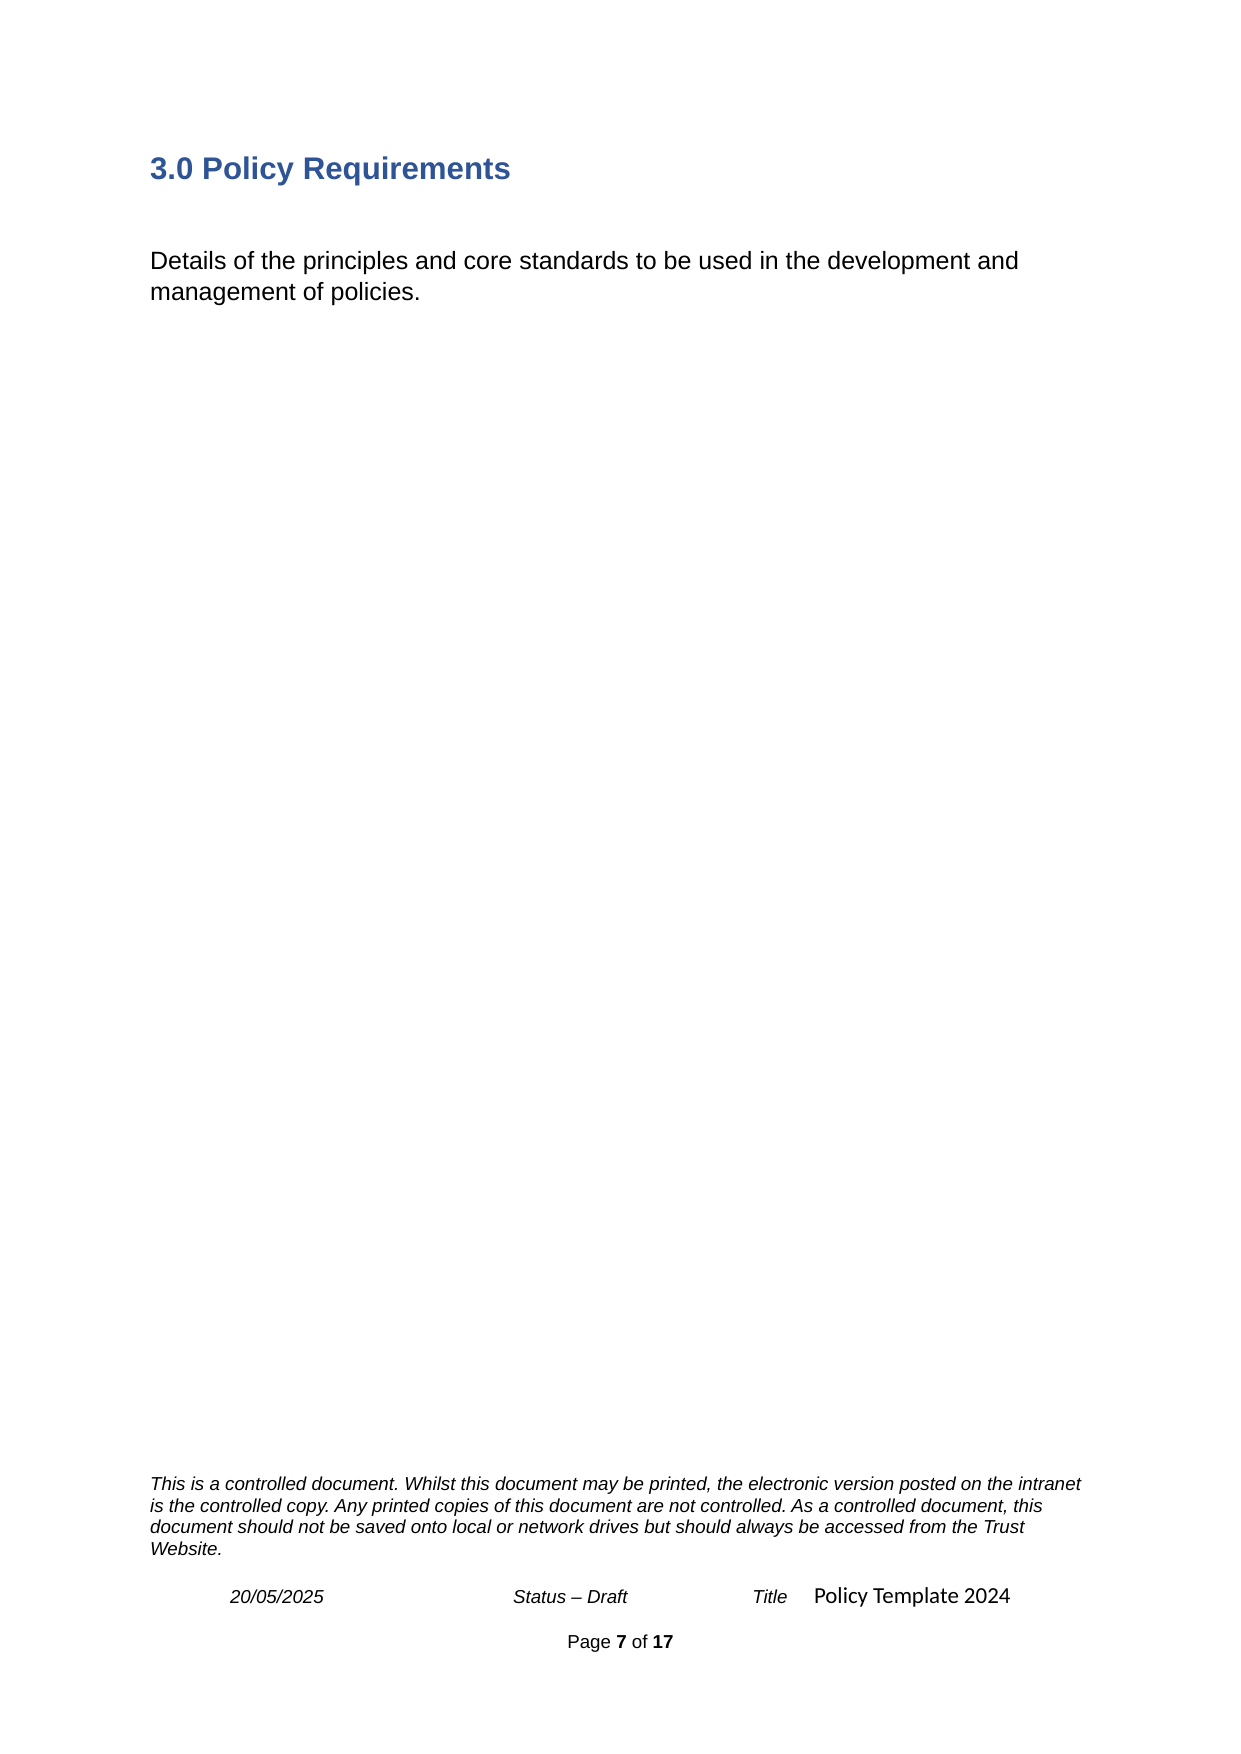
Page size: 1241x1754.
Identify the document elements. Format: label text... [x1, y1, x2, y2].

subtitle 3.0 Policy Requirements [150, 150, 1090, 186]
text Details of the principles and core standards to be used in the development and management of policies. [150, 246, 1090, 306]
